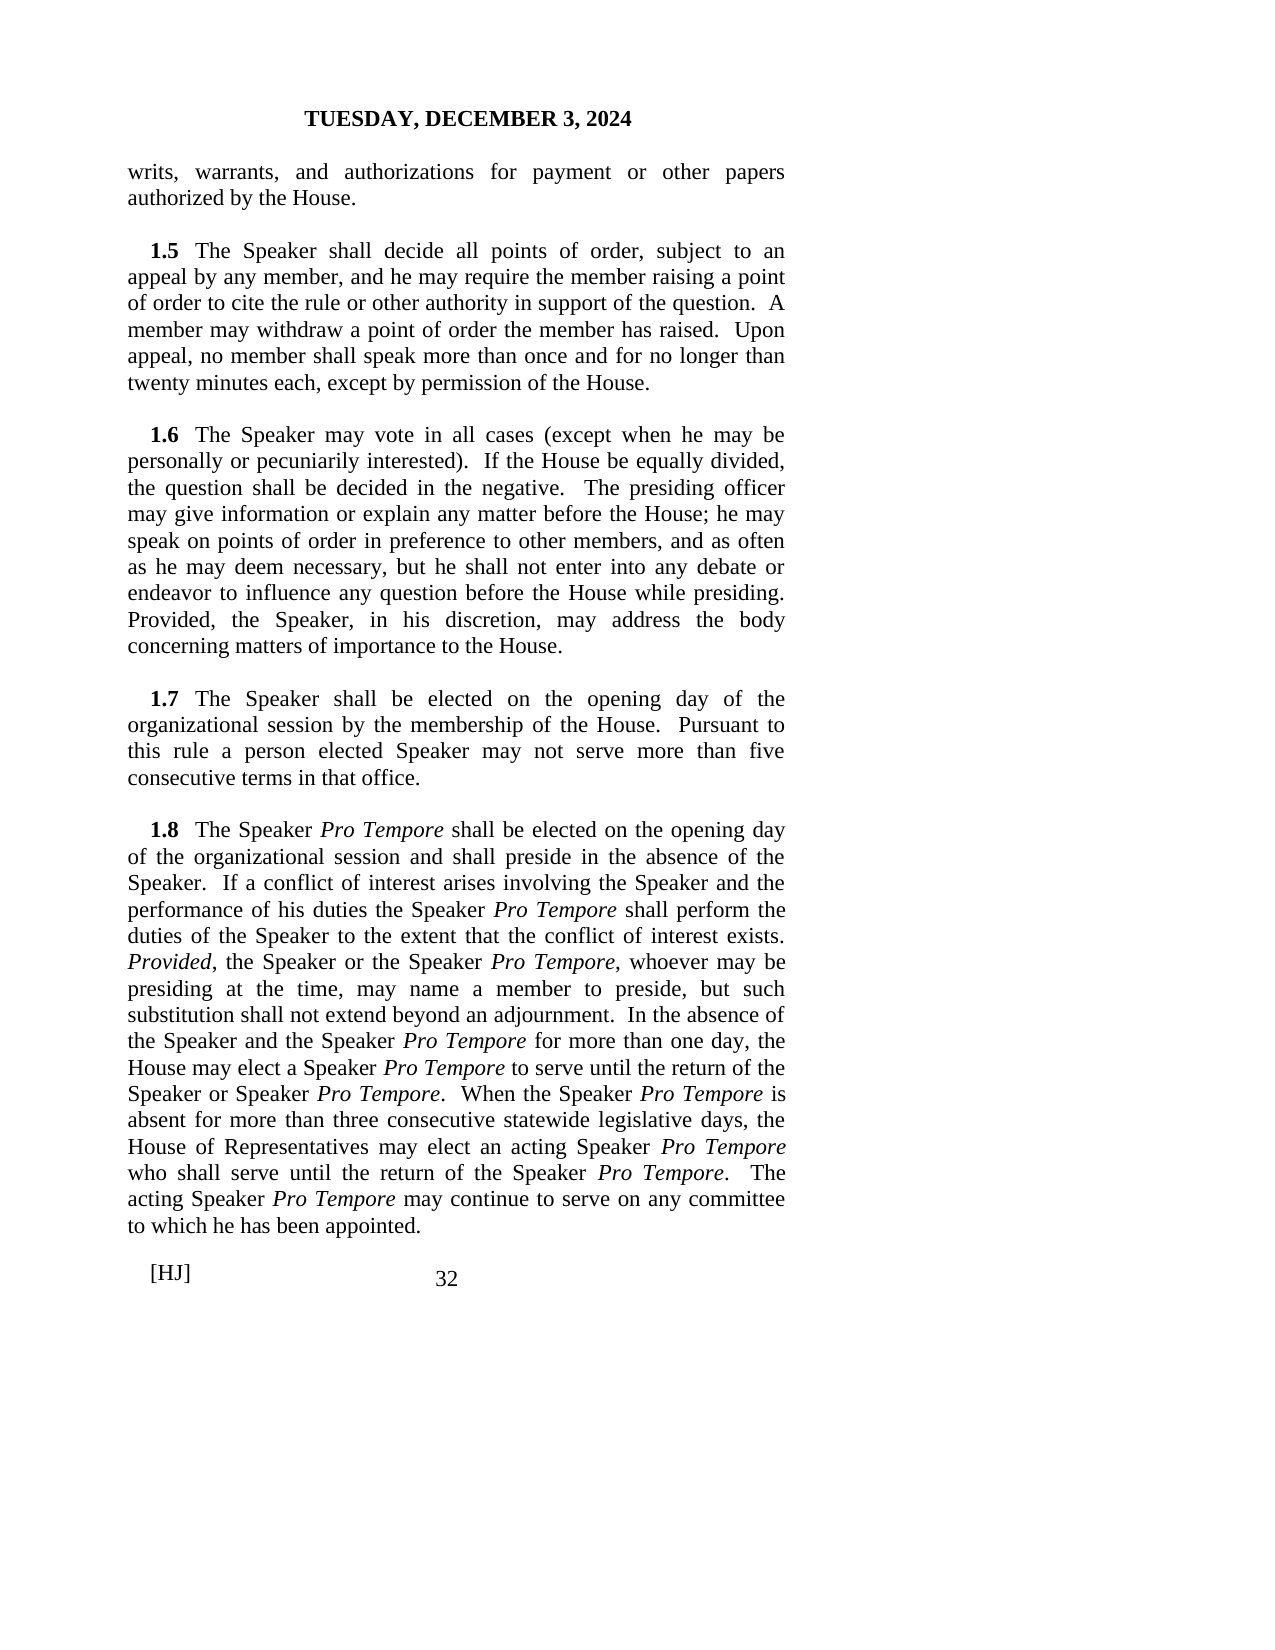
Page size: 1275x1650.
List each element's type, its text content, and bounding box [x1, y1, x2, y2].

text 1.8 The Speaker Pro Tempore shall be elected on the opening day of the organizational session and shall preside in the absence of the Speaker. If a conflict of interest arises involving the Speaker and the performance of his duties the Speaker Pro Tempore shall perform the duties of the Speaker to the extent that the conflict of interest exists. Provided, the Speaker or the Speaker Pro Tempore, whoever may be presiding at the time, may name a member to preside, but such substitution shall not extend beyond an adjournment. In the absence of the Speaker and the Speaker Pro Tempore for more than one day, the House may elect a Speaker Pro Tempore to serve until the return of the Speaker or Speaker Pro Tempore. When the Speaker Pro Tempore is absent for more than three consecutive statewide legislative days, the House of Representatives may elect an acting Speaker Pro Tempore who shall serve until the return of the Speaker Pro Tempore. The acting Speaker Pro Tempore may continue to serve on any committee to which he has been appointed. [127, 817, 786, 1238]
text 1.6 The Speaker may vote in all cases (except when he may be personally or pecuniarily interested). If the House be equally divided, the question shall be decided in the negative. The presiding officer may give information or explain any matter before the House; he may speak on points of order in preference to other members, and as often as he may deem necessary, but he shall not enter into any debate or endeavor to influence any question before the House while presiding. Provided, the Speaker, in his discretion, may address the body concerning matters of importance to the House. [127, 421, 786, 658]
text 1.7 The Speaker shall be elected on the opening day of the organizational session by the membership of the House. Pursuant to this rule a person elected Speaker may not serve more than five consecutive terms in that office. [127, 685, 786, 790]
text 1.5 The Speaker shall decide all points of order, subject to an appeal by any member, and he may require the member raising a point of order to cite the rule or other authority in support of the question. A member may withdraw a point of order the member has raised. Upon appeal, no member shall speak more than once and for no longer than twenty minutes each, except by permission of the House. [127, 237, 786, 395]
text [127, 158, 786, 210]
